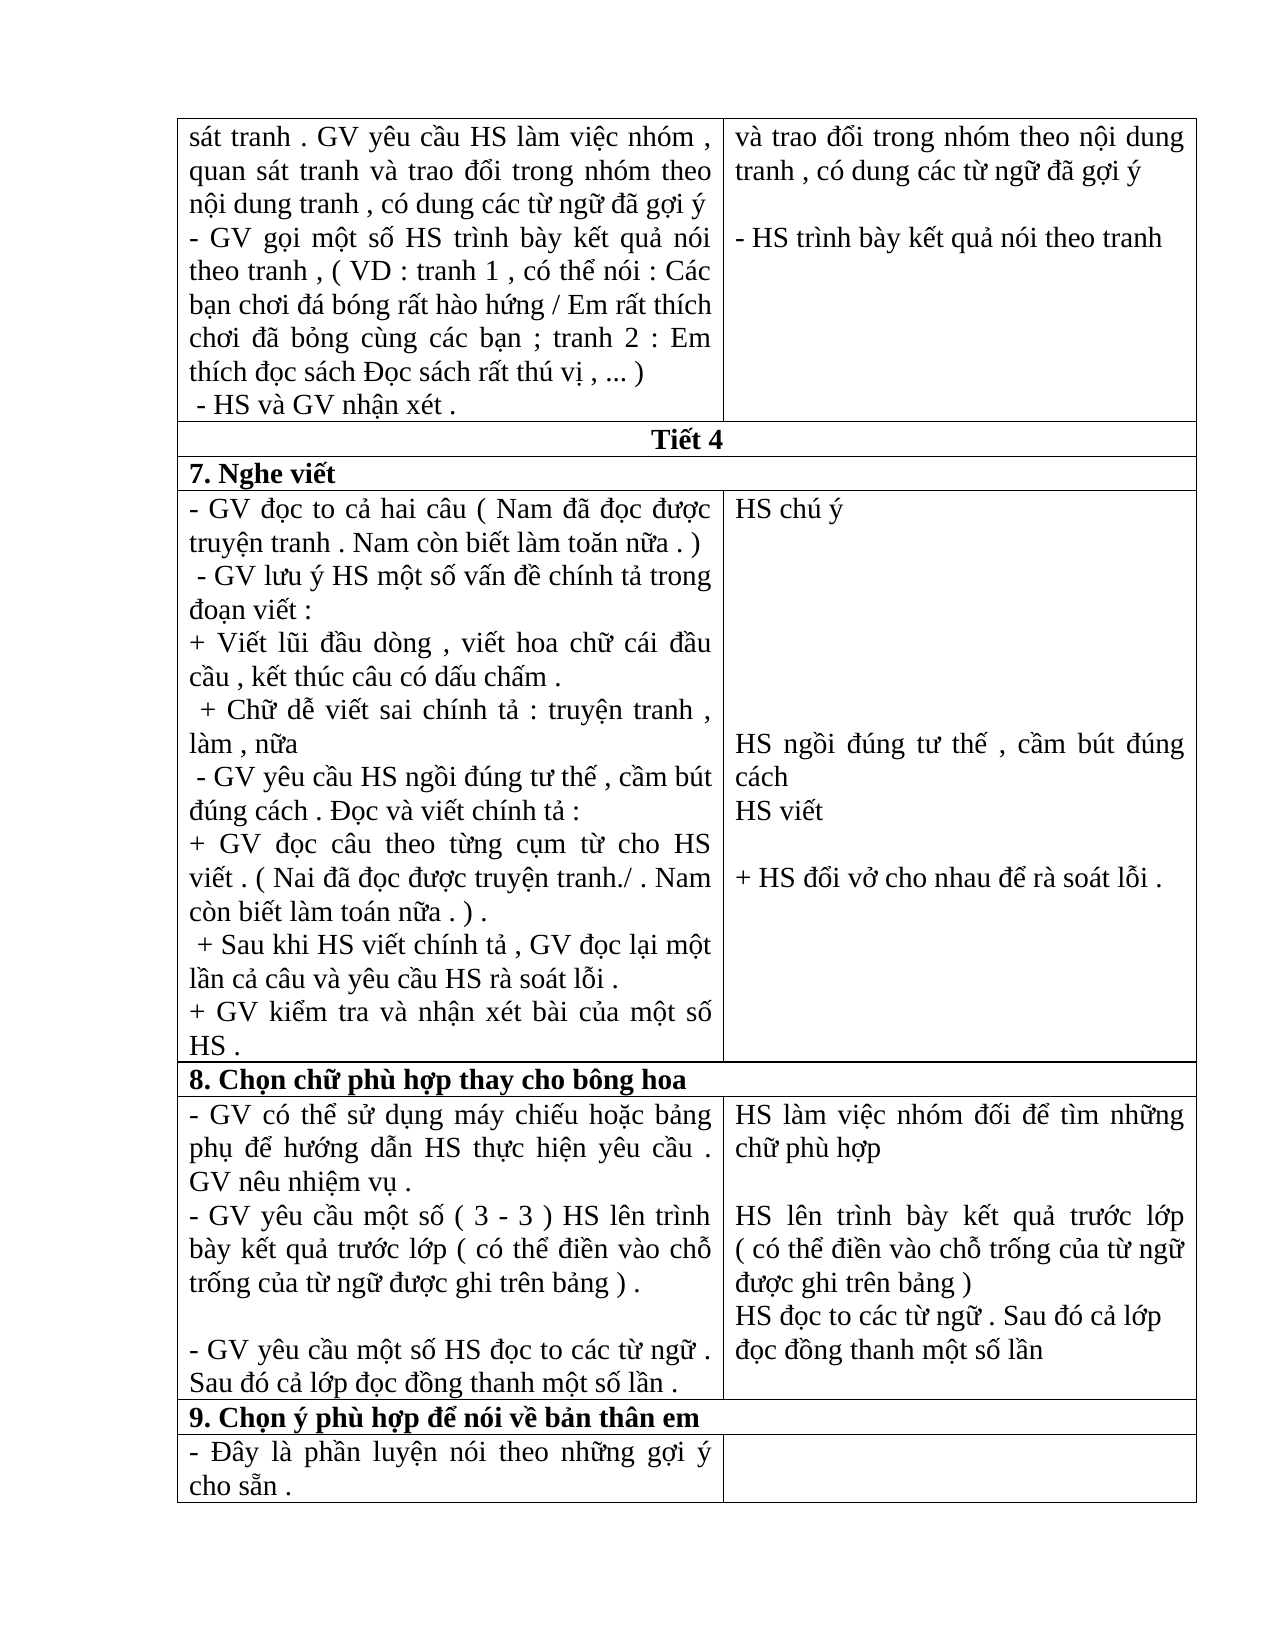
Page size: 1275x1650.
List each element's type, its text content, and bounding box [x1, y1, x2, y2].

table_cell Tiết 4 [178, 422, 1196, 456]
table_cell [724, 119, 1196, 421]
table_cell HS chú ý HS ngồi đúng tư thế , cầm bút đúng cách HS viết + HS đổi vở cho nhau để rà soát lỗi . [724, 491, 1196, 1061]
table_cell - GV đọc to cả hai câu ( Nam đã đọc được truyện tranh . Nam còn biết làm toăn nữa . ) - GV lưu ý HS một số vấn đề chính tả trong đoạn viết : + Viết lũi đầu dòng , viết hoa chữ cái đầu cầu , kết thúc câu có dấu chấm . + Chữ dễ viết sai chính tả : truyện tranh , làm , nữa - GV yêu cầu HS ngồi đúng tư thế , cầm bút đúng cách . Đọc và viết chính tả : + GV đọc câu theo từng cụm từ cho HS viết . ( Nai đã đọc được truyện tranh./ . Nam còn biết làm toán nữa . ) . + Sau khi HS viết chính tả , GV đọc lại một lần cả câu và yêu cầu HS rà soát lỗi . + GV kiểm tra và nhận xét bài của một số HS . [178, 491, 723, 1061]
table_cell 9. Chọn ý phù hợp để nói về bản thân em [178, 1400, 1196, 1433]
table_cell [178, 119, 723, 421]
table_cell - GV có thể sử dụng máy chiếu hoặc bảng phụ để hướng dẫn HS thực hiện yêu cầu . GV nêu nhiệm vụ . - GV yêu cầu một số ( 3 - 3 ) HS lên trình bày kết quả trước lớp ( có thể điền vào chỗ trống của từ ngữ được ghi trên bảng ) . - GV yêu cầu một số HS đọc to các từ ngữ . Sau đó cả lớp đọc đồng thanh một số lần . [178, 1097, 723, 1399]
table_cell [178, 1435, 723, 1502]
table_cell HS làm việc nhóm đối để tìm những chữ phù hợp HS lên trình bày kết quả trước lớp ( có thể điền vào chỗ trống của từ ngữ được ghi trên bảng ) HS đọc to các từ ngữ . Sau đó cả lớp đọc đồng thanh một số lần [724, 1097, 1196, 1399]
table_cell 8. Chọn chữ phù hợp thay cho bông hoa [178, 1063, 1196, 1096]
table_cell 7. Nghe viết [178, 457, 1196, 490]
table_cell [724, 1435, 1196, 1502]
